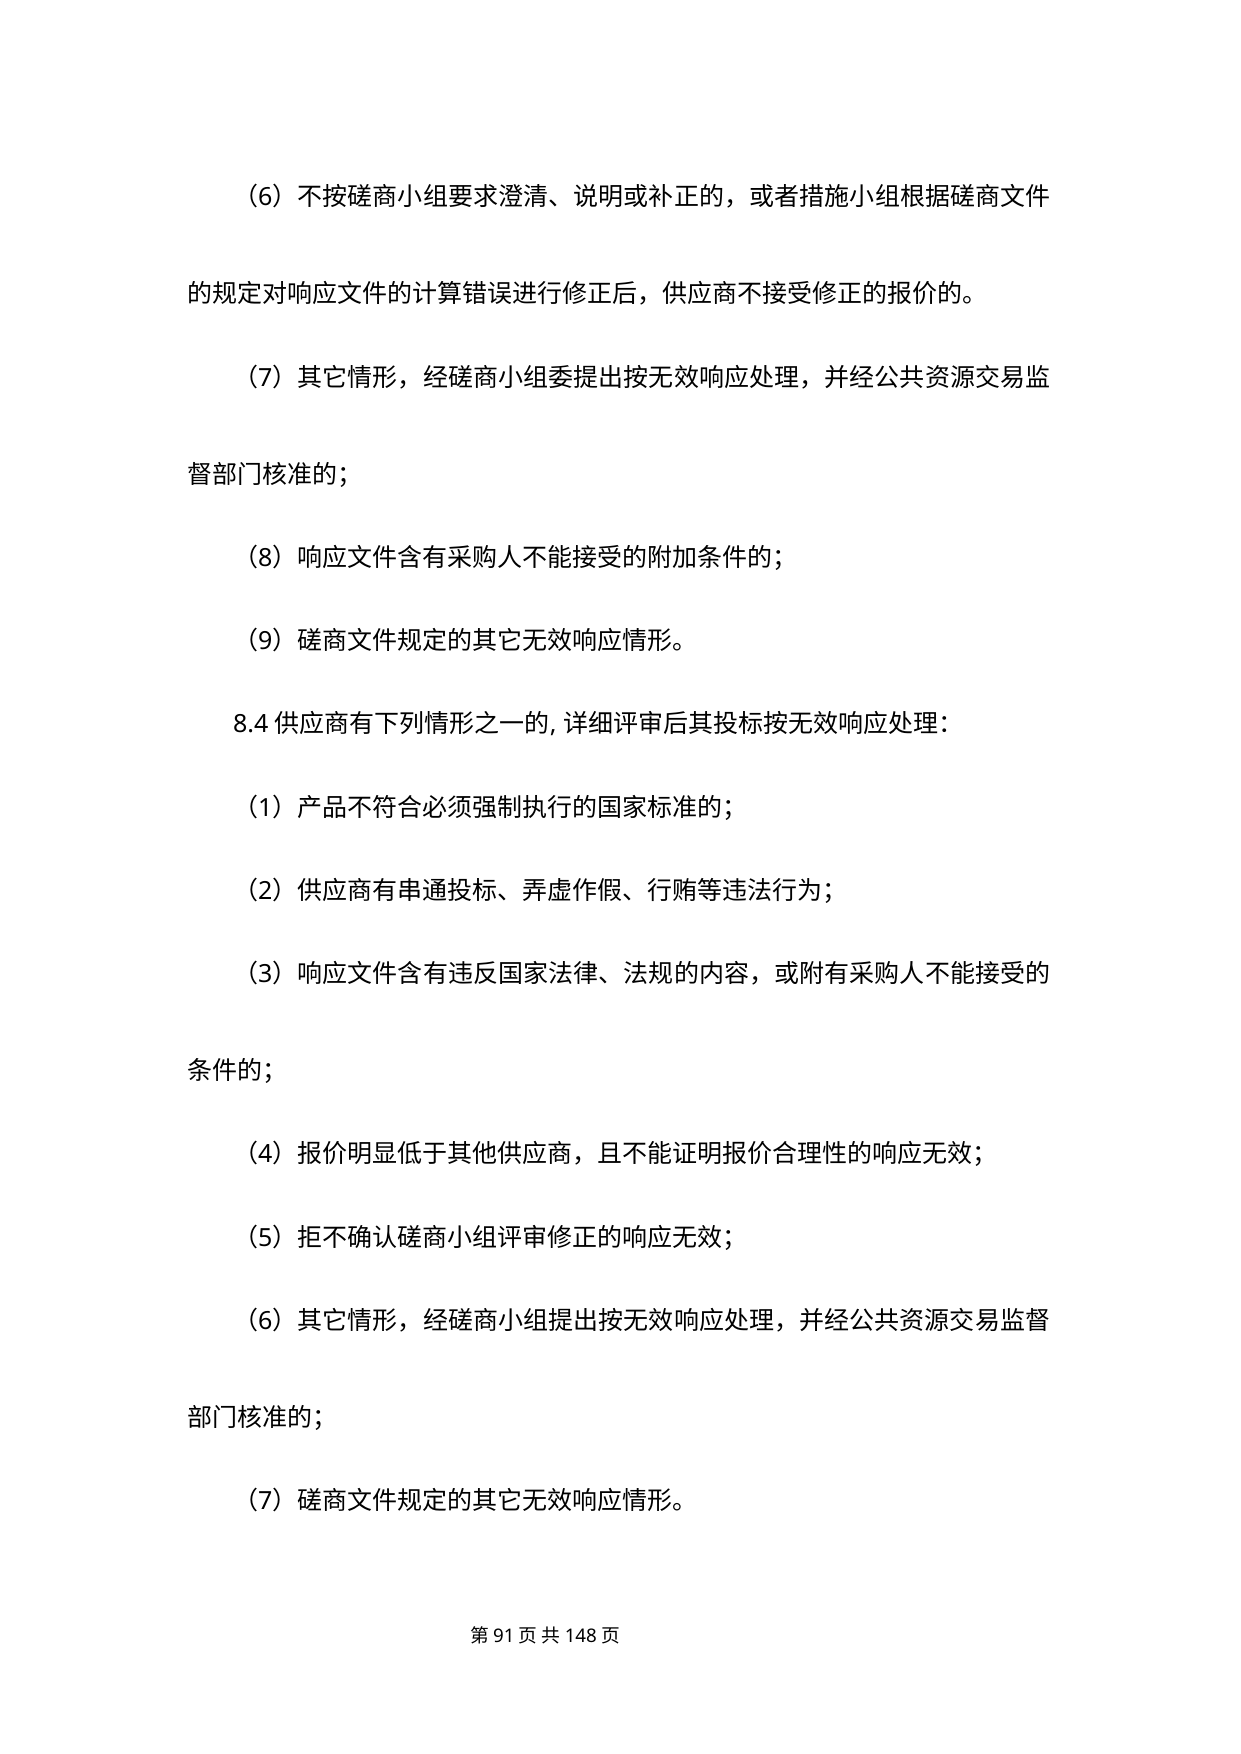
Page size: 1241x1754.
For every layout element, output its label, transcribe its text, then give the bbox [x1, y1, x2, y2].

text （6）其它情形，经磋商小组提出按无效响应处理，并经公共资源交易监督部门核准的； [187, 1286, 1053, 1448]
text （4）报价明显低于其他供应商，且不能证明报价合理性的响应无效； [187, 1119, 1053, 1184]
text （7）其它情形，经磋商小组委提出按无效响应处理，并经公共资源交易监督部门核准的； [187, 343, 1053, 505]
text （6）不按磋商小组要求澄清、说明或补正的，或者措施小组根据磋商文件的规定对响应文件的计算错误进行修正后，供应商不接受修正的报价的。 [187, 162, 1053, 324]
text （9）磋商文件规定的其它无效响应情形。 [187, 606, 1053, 671]
text （8）响应文件含有采购人不能接受的附加条件的； [187, 523, 1053, 588]
text （3）响应文件含有违反国家法律、法规的内容，或附有采购人不能接受的条件的； [187, 939, 1053, 1101]
text （5）拒不确认磋商小组评审修正的响应无效； [187, 1203, 1053, 1268]
text （7）磋商文件规定的其它无效响应情形。 [187, 1466, 1053, 1531]
text （2）供应商有串通投标、弄虚作假、行贿等违法行为； [187, 856, 1053, 921]
text （1）产品不符合必须强制执行的国家标准的； [187, 773, 1053, 838]
text 8.4 供应商有下列情形之一的, 详细评审后其投标按无效响应处理： [187, 689, 1053, 754]
